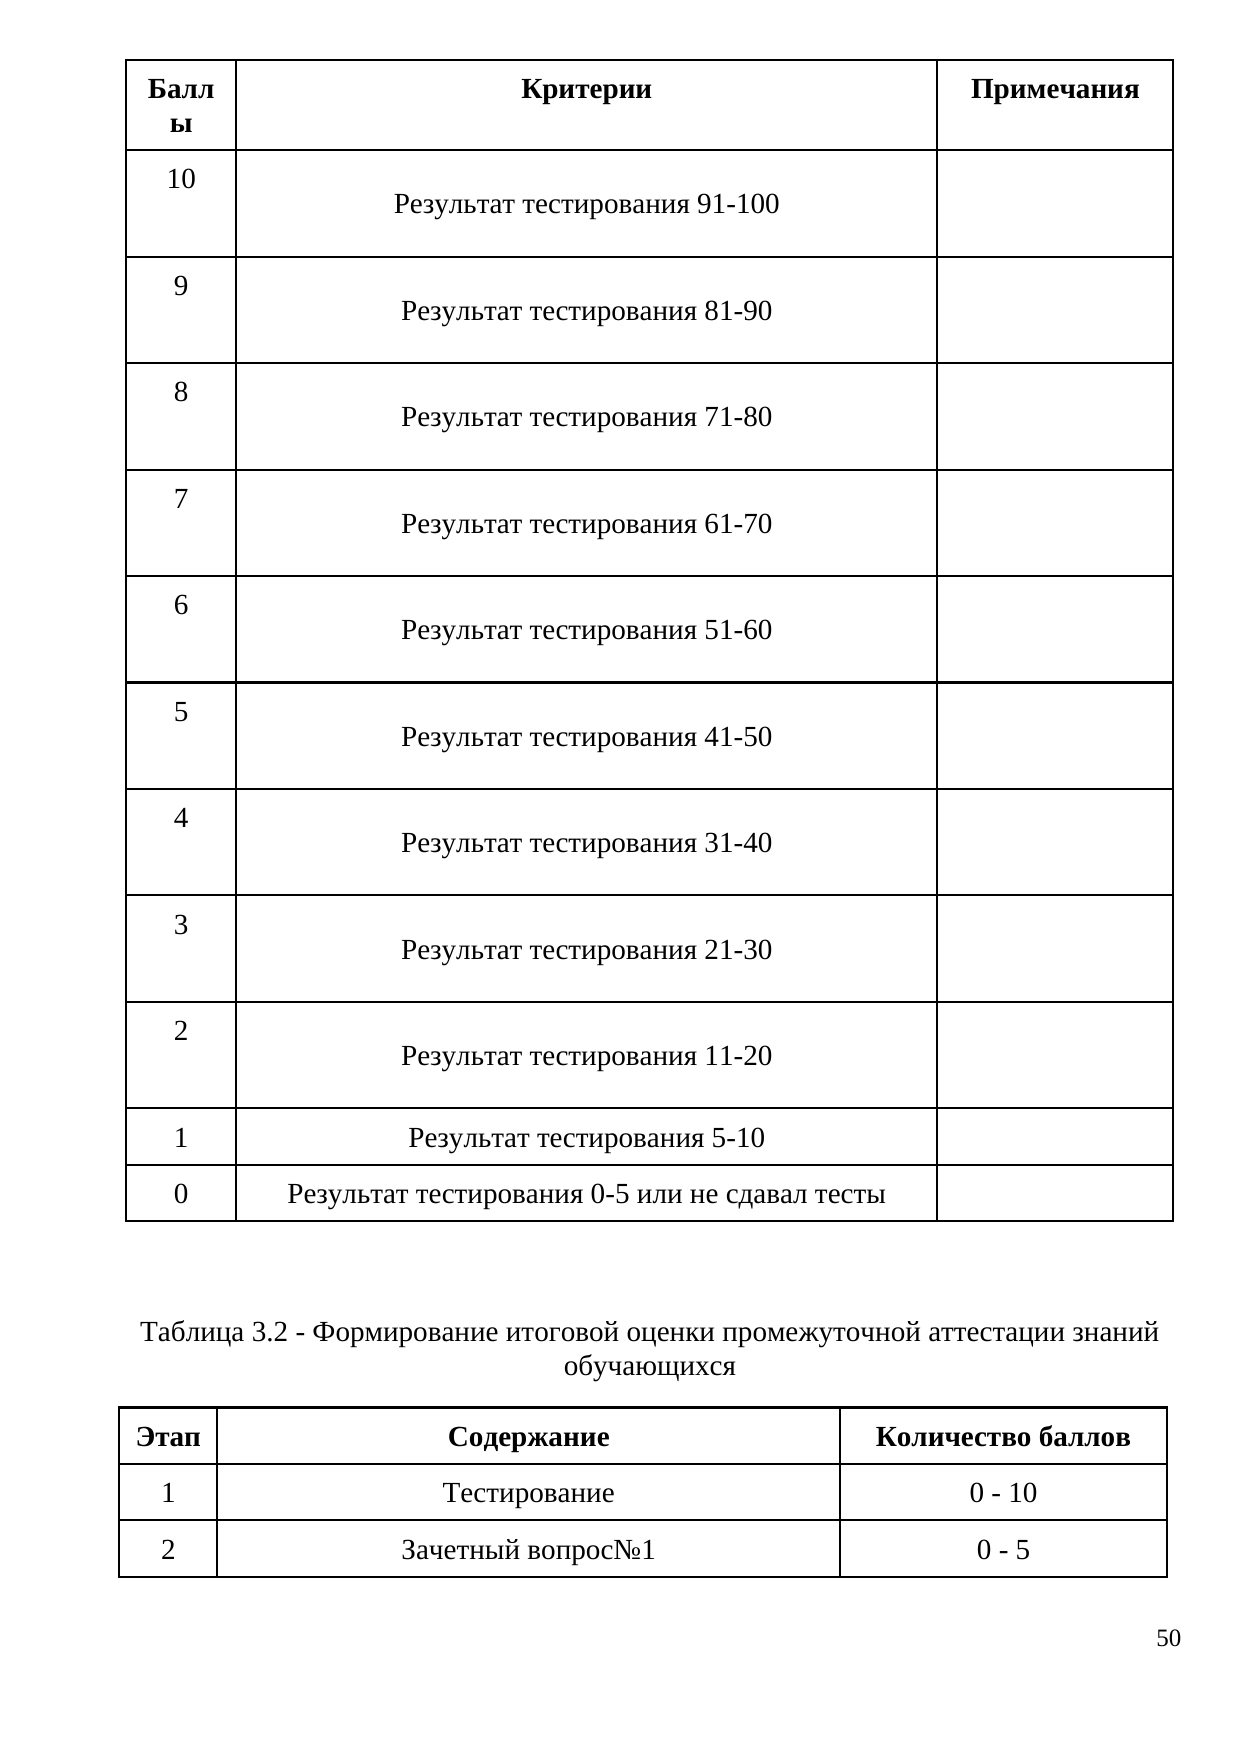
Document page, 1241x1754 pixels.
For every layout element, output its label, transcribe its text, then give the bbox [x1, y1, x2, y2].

table_cell [938, 151, 1172, 256]
table_cell 5 [127, 684, 235, 788]
table_cell 7 [127, 471, 235, 575]
table_cell 9 [127, 258, 235, 362]
table_header Критерии [237, 61, 936, 149]
table_cell Результат тестирования 0-5 или не сдавал тесты [237, 1166, 936, 1220]
table_cell Результат тестирования 51-60 [237, 577, 936, 681]
table_cell [938, 896, 1172, 1001]
table_cell 4 [127, 790, 235, 894]
table_cell Тестирование [218, 1465, 839, 1519]
table_cell [938, 1003, 1172, 1107]
table_cell 6 [127, 577, 235, 681]
table_cell Результат тестирования 5-10 [237, 1109, 936, 1164]
table_cell 0 - 5 [841, 1521, 1166, 1576]
table_cell 2 [120, 1521, 216, 1576]
table_header Примечания [938, 61, 1172, 149]
table_cell [938, 471, 1172, 575]
table_header Баллы [127, 61, 235, 149]
table_cell Результат тестирования 71-80 [237, 364, 936, 468]
table_cell Результат тестирования 61-70 [237, 471, 936, 575]
table_cell 1 [120, 1465, 216, 1519]
table_cell Результат тестирования 91-100 [237, 151, 936, 256]
table_cell Результат тестирования 81-90 [237, 258, 936, 362]
table_cell 0 [127, 1166, 235, 1220]
table_header Количество баллов [841, 1409, 1166, 1463]
table_cell Зачетный вопрос№1 [218, 1521, 839, 1576]
text Таблица 3.2 - Формирование итоговой оценки промежуточной аттестации знаний обучающихся [118, 1314, 1181, 1381]
table_cell [938, 577, 1172, 681]
table_cell 2 [127, 1003, 235, 1107]
table_cell [938, 790, 1172, 894]
table_cell [938, 684, 1172, 788]
table_header Содержание [218, 1409, 839, 1463]
table_cell [938, 1166, 1172, 1220]
table_cell Результат тестирования 11-20 [237, 1003, 936, 1107]
table_cell 0 - 10 [841, 1465, 1166, 1519]
table_cell [938, 258, 1172, 362]
table_cell Результат тестирования 31-40 [237, 790, 936, 894]
table_cell [938, 364, 1172, 468]
table_cell 10 [127, 151, 235, 256]
table_cell 3 [127, 896, 235, 1001]
table_cell 8 [127, 364, 235, 468]
table_cell Результат тестирования 21-30 [237, 896, 936, 1001]
table_cell Результат тестирования 41-50 [237, 684, 936, 788]
table_header Этап [120, 1409, 216, 1463]
table_cell 1 [127, 1109, 235, 1164]
table_cell [938, 1109, 1172, 1164]
